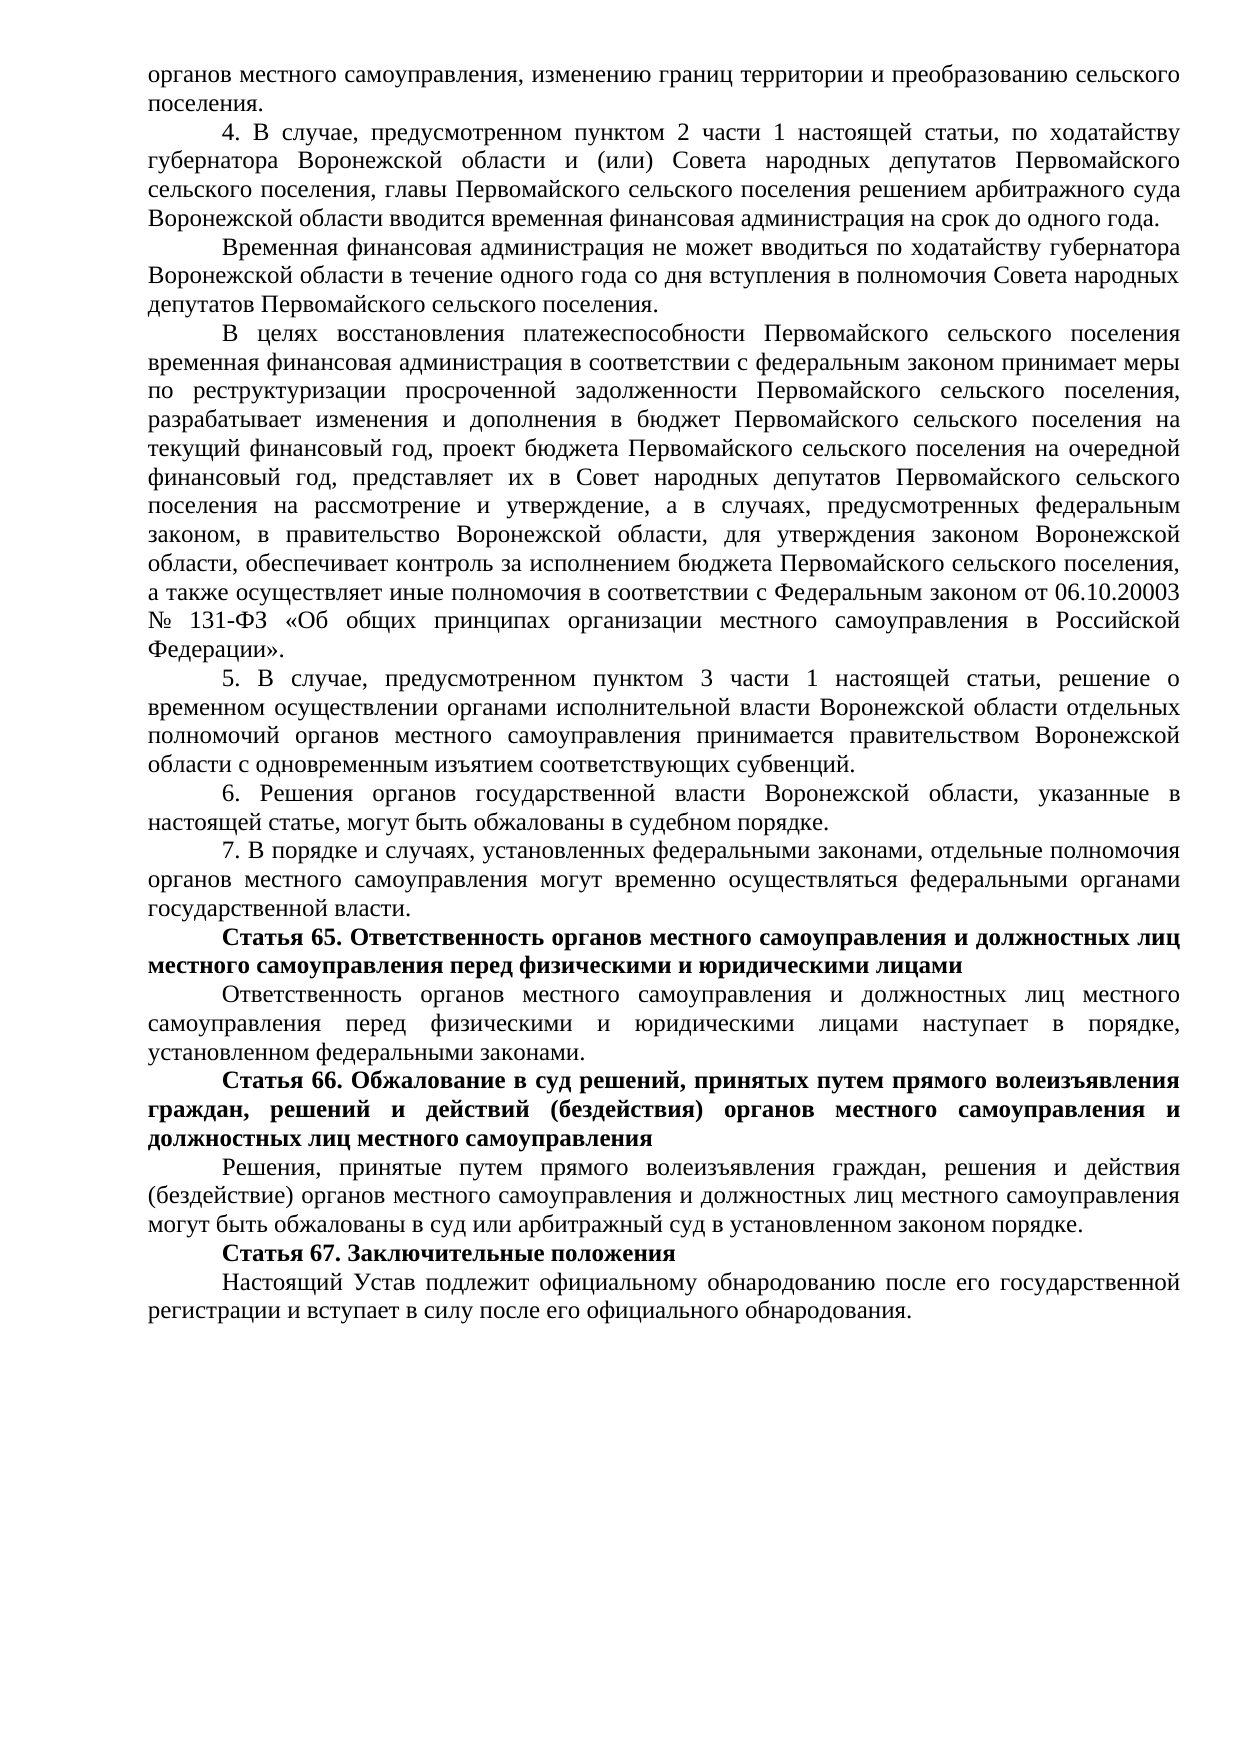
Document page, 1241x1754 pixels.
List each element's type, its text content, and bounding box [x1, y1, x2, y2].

text Статья 66. Обжалование в суд решений, принятых путем прямого волеизъявления граждан, решений и действий (бездействия) органов местного самоуправления и должностных лиц местного самоуправления [148, 1065, 1181, 1152]
text Статья 65. Ответственность органов местного самоуправления и должностных лиц местного самоуправления перед физическими и юридическими лицами [148, 922, 1181, 979]
text Ответственность органов местного самоуправления и должностных лиц местного самоуправления перед физическими и юридическими лицами наступает в порядке, установленном федеральными законами. [148, 979, 1181, 1065]
text Настоящий Устав подлежит официальному обнародованию после его государственной регистрации и вступает в силу после его официального обнародования. [148, 1267, 1181, 1324]
text Статья 67. Заключительные положения [148, 1238, 1181, 1267]
text 6. Решения органов государственной власти Воронежской области, указанные в настоящей статье, могут быть обжалованы в судебном порядке. [148, 778, 1181, 835]
text Временная финансовая администрация не может вводиться по ходатайству губернатора Воронежской области в течение одного года со дня вступления в полномочия Совета народных депутатов Первомайского сельского поселения. [148, 232, 1181, 318]
text Решения, принятые путем прямого волеизъявления граждан, решения и действия (бездействие) органов местного самоуправления и должностных лиц местного самоуправления могут быть обжалованы в суд или арбитражный суд в установленном законом порядке. [148, 1152, 1181, 1238]
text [148, 59, 1181, 117]
text 5. В случае, предусмотренном пунктом 3 части 1 настоящей статьи, решение о временном осуществлении органами исполнительной власти Воронежской области отдельных полномочий органов местного самоуправления принимается правительством Воронежской области с одновременным изъятием соответствующих субвенций. [148, 663, 1181, 778]
text В целях восстановления платежеспособности Первомайского сельского поселения временная финансовая администрация в соответствии с федеральным законом принимает меры по реструктуризации просроченной задолженности Первомайского сельского поселения, разрабатывает изменения и дополнения в бюджет Первомайского сельского поселения на текущий финансовый год, проект бюджета Первомайского сельского поселения на очередной финансовый год, представляет их в Совет народных депутатов Первомайского сельского поселения на рассмотрение и утверждение, а в случаях, предусмотренных федеральным законом, в правительство Воронежской области, для утверждения законом Воронежской области, обеспечивает контроль за исполнением бюджета Первомайского сельского поселения, а также осуществляет иные полномочия в соответствии с Федеральным законом от 06.10.20003 № 131-ФЗ «Об общих принципах организации местного самоуправления в Российской Федерации». [148, 318, 1181, 663]
text 4. В случае, предусмотренном пунктом 2 части 1 настоящей статьи, по ходатайству губернатора Воронежской области и (или) Совета народных депутатов Первомайского сельского поселения, главы Первомайского сельского поселения решением арбитражного суда Воронежской области вводится временная финансовая администрация на срок до одного года. [148, 117, 1181, 232]
text 7. В порядке и случаях, установленных федеральными законами, отдельные полномочия органов местного самоуправления могут временно осуществляться федеральными органами государственной власти. [148, 835, 1181, 922]
